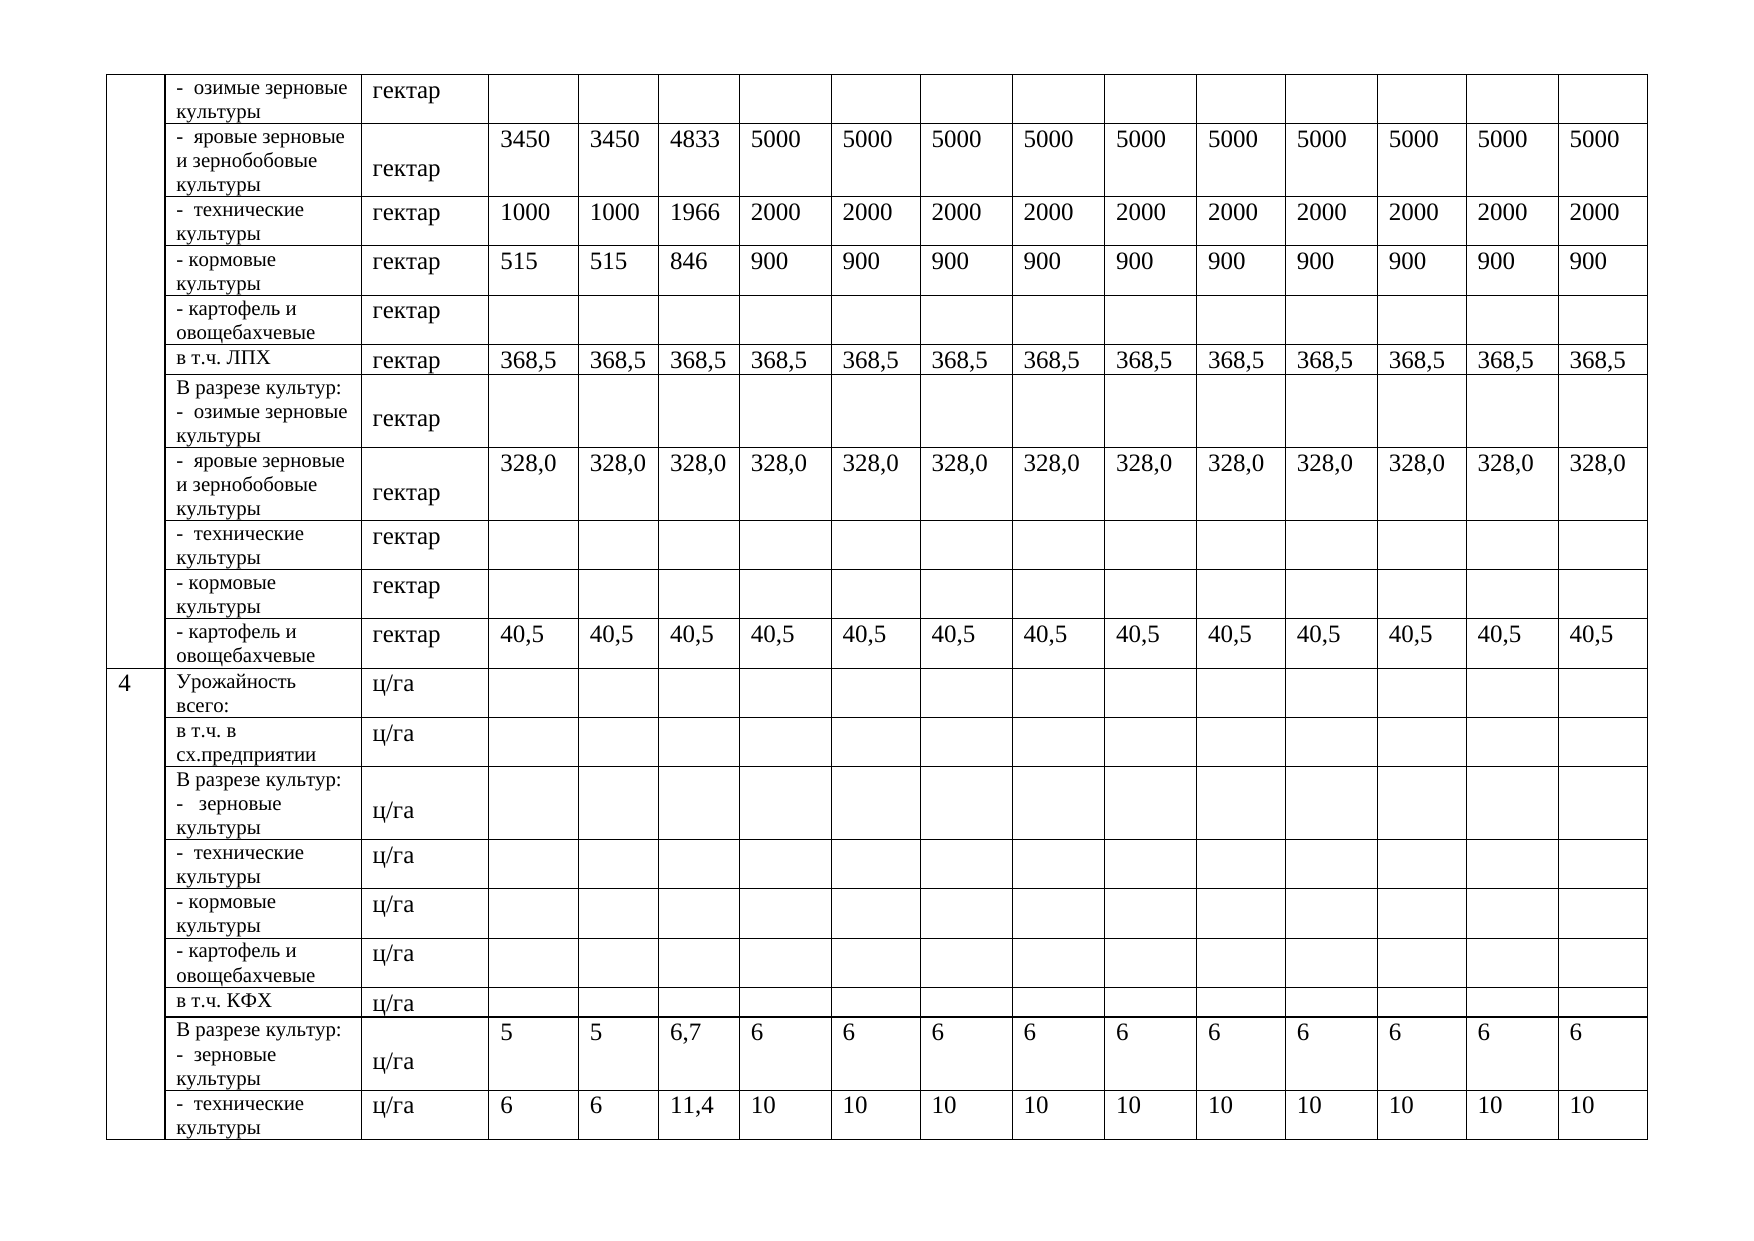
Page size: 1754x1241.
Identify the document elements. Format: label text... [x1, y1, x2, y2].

table_cell 900 [1286, 246, 1377, 294]
table_cell [1197, 521, 1285, 569]
table_cell [1197, 939, 1285, 987]
table_cell 328,0 [659, 448, 739, 520]
table_cell 515 [579, 246, 658, 294]
table_cell [1467, 296, 1558, 344]
table_cell [1286, 521, 1377, 569]
table_cell [1197, 296, 1285, 344]
table_cell [1105, 889, 1196, 937]
table_cell - кормовые культуры [166, 246, 361, 294]
table_cell 6 [1467, 1018, 1558, 1089]
table_cell 5000 [921, 124, 1012, 196]
table_cell [1197, 75, 1285, 123]
table_cell - картофель и овощебахчевые [166, 619, 361, 667]
table_cell [659, 375, 739, 447]
table_cell 900 [1467, 246, 1558, 294]
table_cell 10 [1105, 1091, 1196, 1139]
table_cell [832, 75, 920, 123]
table_cell 368,5 [1286, 345, 1377, 373]
table_cell гектар [362, 246, 488, 294]
table_cell [579, 296, 658, 344]
table_cell 900 [921, 246, 1012, 294]
table_cell [1378, 570, 1466, 618]
table_cell гектар [362, 124, 488, 196]
table_cell [1197, 375, 1285, 447]
table_cell ц/га [362, 669, 488, 717]
table_cell [489, 669, 578, 717]
table_cell 40,5 [1197, 619, 1285, 667]
table_cell [832, 767, 920, 839]
table_cell [1105, 669, 1196, 717]
table_cell 4833 [659, 124, 739, 196]
table_cell [1013, 939, 1104, 987]
table_cell 40,5 [489, 619, 578, 667]
table_cell 328,0 [1013, 448, 1104, 520]
table_cell [1559, 889, 1647, 937]
table_cell [1378, 375, 1466, 447]
table_cell [1013, 75, 1104, 123]
table_cell гектар [362, 448, 488, 520]
table_cell [740, 75, 831, 123]
table_cell [659, 75, 739, 123]
table_cell В разрезе культур: - озимые зерновые культуры [166, 375, 361, 447]
table_cell [579, 375, 658, 447]
table_cell 5000 [1013, 124, 1104, 196]
table_cell [1286, 840, 1377, 888]
table_cell - кормовые культуры [166, 889, 361, 937]
table_cell [489, 988, 578, 1016]
table_cell гектар [362, 375, 488, 447]
table_cell [921, 75, 1012, 123]
table_cell [659, 669, 739, 717]
table_cell 5000 [1467, 124, 1558, 196]
table_cell 6 [1559, 1018, 1647, 1089]
table_cell [579, 889, 658, 937]
table_cell [1467, 75, 1558, 123]
table_cell - картофель и овощебахчевые [166, 939, 361, 987]
table_cell [579, 669, 658, 717]
table_cell 368,5 [579, 345, 658, 373]
table_cell [1467, 718, 1558, 766]
table_cell [1467, 988, 1558, 1016]
table_cell в т.ч. в сх.предприятии [166, 718, 361, 766]
table_cell [579, 988, 658, 1016]
table_cell [1013, 375, 1104, 447]
table_cell 6 [921, 1018, 1012, 1089]
table_cell [579, 521, 658, 569]
table_cell [1105, 939, 1196, 987]
table_cell 11,4 [659, 1091, 739, 1139]
table_cell 10 [1013, 1091, 1104, 1139]
table_cell [1559, 767, 1647, 839]
table_cell [579, 840, 658, 888]
table_cell [1105, 718, 1196, 766]
table_cell гектар [362, 570, 488, 618]
table_cell 368,5 [1013, 345, 1104, 373]
table_cell 40,5 [740, 619, 831, 667]
table_cell [1378, 889, 1466, 937]
table_cell [921, 296, 1012, 344]
table_cell [1105, 75, 1196, 123]
table_cell [659, 767, 739, 839]
table_cell 328,0 [1105, 448, 1196, 520]
table_cell [740, 767, 831, 839]
table_cell [1378, 75, 1466, 123]
table_cell 368,5 [832, 345, 920, 373]
table_cell [1467, 889, 1558, 937]
table_cell [1467, 939, 1558, 987]
table_cell [740, 669, 831, 717]
table_cell 1000 [489, 197, 578, 245]
table_cell [1378, 988, 1466, 1016]
table_cell 368,5 [489, 345, 578, 373]
table_cell 6 [1197, 1018, 1285, 1089]
table_cell [740, 296, 831, 344]
table_cell [1197, 570, 1285, 618]
table_cell 40,5 [1013, 619, 1104, 667]
table_cell - яровые зерновые и зернобобовые культуры [166, 448, 361, 520]
table_cell 40,5 [659, 619, 739, 667]
table_cell [1559, 375, 1647, 447]
table_cell [832, 375, 920, 447]
table_cell [659, 889, 739, 937]
table_cell [740, 375, 831, 447]
table_cell ц/га [362, 889, 488, 937]
table_cell [832, 296, 920, 344]
table_cell [1559, 669, 1647, 717]
table_cell [1105, 375, 1196, 447]
table_cell - технические культуры [166, 840, 361, 888]
table_cell [832, 840, 920, 888]
table_cell - картофель и овощебахчевые [166, 296, 361, 344]
table_cell [579, 767, 658, 839]
table_cell 328,0 [1197, 448, 1285, 520]
table_cell [1197, 669, 1285, 717]
table_cell [1013, 767, 1104, 839]
table_cell [579, 939, 658, 987]
table_cell 40,5 [1378, 619, 1466, 667]
table_cell ц/га [362, 988, 488, 1016]
table_cell 40,5 [1467, 619, 1558, 667]
table_cell 5 [579, 1018, 658, 1089]
table_cell В разрезе культур: - зерновые культуры [166, 767, 361, 839]
table_cell [1013, 718, 1104, 766]
table_cell 900 [1197, 246, 1285, 294]
table_cell 40,5 [921, 619, 1012, 667]
table_cell в т.ч. ЛПХ [166, 345, 361, 373]
table_cell [659, 570, 739, 618]
table_cell 40,5 [1286, 619, 1377, 667]
table_cell [740, 889, 831, 937]
table_cell 328,0 [832, 448, 920, 520]
table_cell 2000 [921, 197, 1012, 245]
table_cell [1013, 521, 1104, 569]
table_cell 2000 [1467, 197, 1558, 245]
table_cell [1013, 570, 1104, 618]
table_cell [1286, 75, 1377, 123]
table_cell 4 [107, 669, 164, 1139]
table_cell - кормовые культуры [166, 570, 361, 618]
table_cell 5000 [832, 124, 920, 196]
table_cell [579, 718, 658, 766]
table_cell - технические культуры [166, 521, 361, 569]
table_cell в т.ч. КФХ [166, 988, 361, 1016]
table_cell 328,0 [921, 448, 1012, 520]
table_cell 368,5 [740, 345, 831, 373]
table_cell 368,5 [1559, 345, 1647, 373]
table_cell - технические культуры [166, 197, 361, 245]
table_cell 6 [579, 1091, 658, 1139]
table_cell ц/га [362, 767, 488, 839]
table_cell [1378, 840, 1466, 888]
table_cell 328,0 [1467, 448, 1558, 520]
table_cell 10 [1559, 1091, 1647, 1139]
table_cell [921, 669, 1012, 717]
table_cell гектар [362, 619, 488, 667]
table_cell [1013, 669, 1104, 717]
table_cell [1559, 718, 1647, 766]
table_cell 5000 [1105, 124, 1196, 196]
table_cell [1286, 988, 1377, 1016]
table_cell [1105, 767, 1196, 839]
table_cell 3450 [489, 124, 578, 196]
table_cell [1559, 75, 1647, 123]
table_cell 900 [1105, 246, 1196, 294]
table_cell [489, 75, 578, 123]
table_cell [1286, 570, 1377, 618]
table_cell Урожайность всего: [166, 669, 361, 717]
table_cell [832, 521, 920, 569]
table_cell 328,0 [579, 448, 658, 520]
table_cell [659, 840, 739, 888]
table_cell [1197, 718, 1285, 766]
table_cell 10 [1286, 1091, 1377, 1139]
table_cell 6 [740, 1018, 831, 1089]
table_cell [832, 889, 920, 937]
table_cell 368,5 [1105, 345, 1196, 373]
table_cell [1378, 767, 1466, 839]
table_cell [740, 939, 831, 987]
table_cell [659, 296, 739, 344]
table_cell [832, 988, 920, 1016]
table_cell [1378, 939, 1466, 987]
table_cell [1467, 570, 1558, 618]
table_cell [1286, 889, 1377, 937]
table_cell [921, 570, 1012, 618]
table_cell 5000 [1197, 124, 1285, 196]
table_cell [1467, 375, 1558, 447]
table_cell 2000 [832, 197, 920, 245]
table_cell 2000 [1105, 197, 1196, 245]
table_cell [1559, 939, 1647, 987]
table_cell [489, 718, 578, 766]
table_cell 2000 [1378, 197, 1466, 245]
table_cell [921, 840, 1012, 888]
table_cell ц/га [362, 718, 488, 766]
table_cell [489, 767, 578, 839]
table_cell 5 [489, 1018, 578, 1089]
table_cell гектар [362, 75, 488, 123]
table_cell 6 [1013, 1018, 1104, 1089]
table_cell 368,5 [921, 345, 1012, 373]
table_cell ц/га [362, 1091, 488, 1139]
table_cell [1197, 889, 1285, 937]
table_cell 900 [832, 246, 920, 294]
table_cell 5000 [740, 124, 831, 196]
table_cell [1286, 939, 1377, 987]
table_cell [740, 521, 831, 569]
table_cell [1105, 840, 1196, 888]
table_cell 6,7 [659, 1018, 739, 1089]
table_cell 328,0 [1378, 448, 1466, 520]
table_cell [579, 570, 658, 618]
table_cell [740, 988, 831, 1016]
table_cell [832, 669, 920, 717]
table_cell В разрезе культур: - зерновые культуры [166, 1018, 361, 1089]
table_cell [1559, 570, 1647, 618]
table_cell 328,0 [1286, 448, 1377, 520]
table_cell [921, 375, 1012, 447]
table_cell 328,0 [1559, 448, 1647, 520]
table_cell 1966 [659, 197, 739, 245]
table_cell [1105, 296, 1196, 344]
table_cell 328,0 [740, 448, 831, 520]
table_cell [1286, 767, 1377, 839]
table_cell 10 [740, 1091, 831, 1139]
table_cell [1013, 988, 1104, 1016]
table_cell 40,5 [1105, 619, 1196, 667]
table_cell [921, 767, 1012, 839]
table_cell 2000 [740, 197, 831, 245]
table_cell [659, 939, 739, 987]
table_cell 10 [1197, 1091, 1285, 1139]
table_cell [921, 889, 1012, 937]
table_cell - технические культуры [166, 1091, 361, 1139]
table_cell 515 [489, 246, 578, 294]
table_cell [921, 521, 1012, 569]
table_cell 40,5 [1559, 619, 1647, 667]
table_cell гектар [362, 345, 488, 373]
table_cell 5000 [1378, 124, 1466, 196]
table_cell [1559, 521, 1647, 569]
table_cell [1378, 718, 1466, 766]
table_cell [1105, 988, 1196, 1016]
table_cell [659, 988, 739, 1016]
table_cell 6 [1286, 1018, 1377, 1089]
table_cell [1286, 375, 1377, 447]
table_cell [166, 75, 361, 123]
table_cell [659, 521, 739, 569]
table_cell ц/га [362, 1018, 488, 1089]
table_cell гектар [362, 521, 488, 569]
table_cell [489, 840, 578, 888]
table_cell 328,0 [489, 448, 578, 520]
table_cell [740, 570, 831, 618]
table_cell 6 [1378, 1018, 1466, 1089]
table_cell 368,5 [1467, 345, 1558, 373]
table_cell 2000 [1286, 197, 1377, 245]
table_cell 900 [1378, 246, 1466, 294]
table_cell [1559, 296, 1647, 344]
table_cell [489, 296, 578, 344]
table_cell 10 [1467, 1091, 1558, 1139]
table_cell 368,5 [1378, 345, 1466, 373]
table_cell [1013, 296, 1104, 344]
table_cell [1013, 889, 1104, 937]
table_cell 6 [489, 1091, 578, 1139]
table_cell 2000 [1197, 197, 1285, 245]
table_cell - яровые зерновые и зернобобовые культуры [166, 124, 361, 196]
table_cell ц/га [362, 939, 488, 987]
table_cell 2000 [1559, 197, 1647, 245]
table_cell [1467, 521, 1558, 569]
table_cell гектар [362, 296, 488, 344]
table_cell [1467, 767, 1558, 839]
table_cell [1197, 988, 1285, 1016]
table_cell 40,5 [579, 619, 658, 667]
table_cell 6 [1105, 1018, 1196, 1089]
table_cell [489, 375, 578, 447]
table_cell [489, 521, 578, 569]
table_cell [1286, 669, 1377, 717]
table_cell [1105, 570, 1196, 618]
table_cell [1197, 840, 1285, 888]
table_cell [1286, 718, 1377, 766]
table_cell [1286, 296, 1377, 344]
table_cell 846 [659, 246, 739, 294]
table_cell 5000 [1559, 124, 1647, 196]
table_cell 10 [832, 1091, 920, 1139]
table_cell 40,5 [832, 619, 920, 667]
table_cell ц/га [362, 840, 488, 888]
table_cell [832, 570, 920, 618]
table_cell [1559, 840, 1647, 888]
table_cell [1197, 767, 1285, 839]
table_cell [921, 988, 1012, 1016]
table_cell 900 [740, 246, 831, 294]
table_cell [579, 75, 658, 123]
table_cell [489, 939, 578, 987]
table_cell 5000 [1286, 124, 1377, 196]
table_cell [740, 840, 831, 888]
table_cell 368,5 [659, 345, 739, 373]
table_cell 900 [1013, 246, 1104, 294]
table_cell 3450 [579, 124, 658, 196]
table_cell 368,5 [1197, 345, 1285, 373]
table_cell [489, 889, 578, 937]
table_cell [921, 939, 1012, 987]
table_cell 2000 [1013, 197, 1104, 245]
table_cell 10 [1378, 1091, 1466, 1139]
table_cell [1378, 521, 1466, 569]
table_cell 10 [921, 1091, 1012, 1139]
table_cell гектар [362, 197, 488, 245]
table_cell [832, 718, 920, 766]
table_cell [1467, 669, 1558, 717]
table_cell [1378, 669, 1466, 717]
table_cell [1105, 521, 1196, 569]
table_cell [1013, 840, 1104, 888]
table_cell [659, 718, 739, 766]
table_cell [921, 718, 1012, 766]
table_cell [740, 718, 831, 766]
table_cell 900 [1559, 246, 1647, 294]
table_cell [832, 939, 920, 987]
table_cell [1559, 988, 1647, 1016]
table_cell 1000 [579, 197, 658, 245]
table_cell [1467, 840, 1558, 888]
table_cell [1378, 296, 1466, 344]
table_cell [489, 570, 578, 618]
table_cell 6 [832, 1018, 920, 1089]
